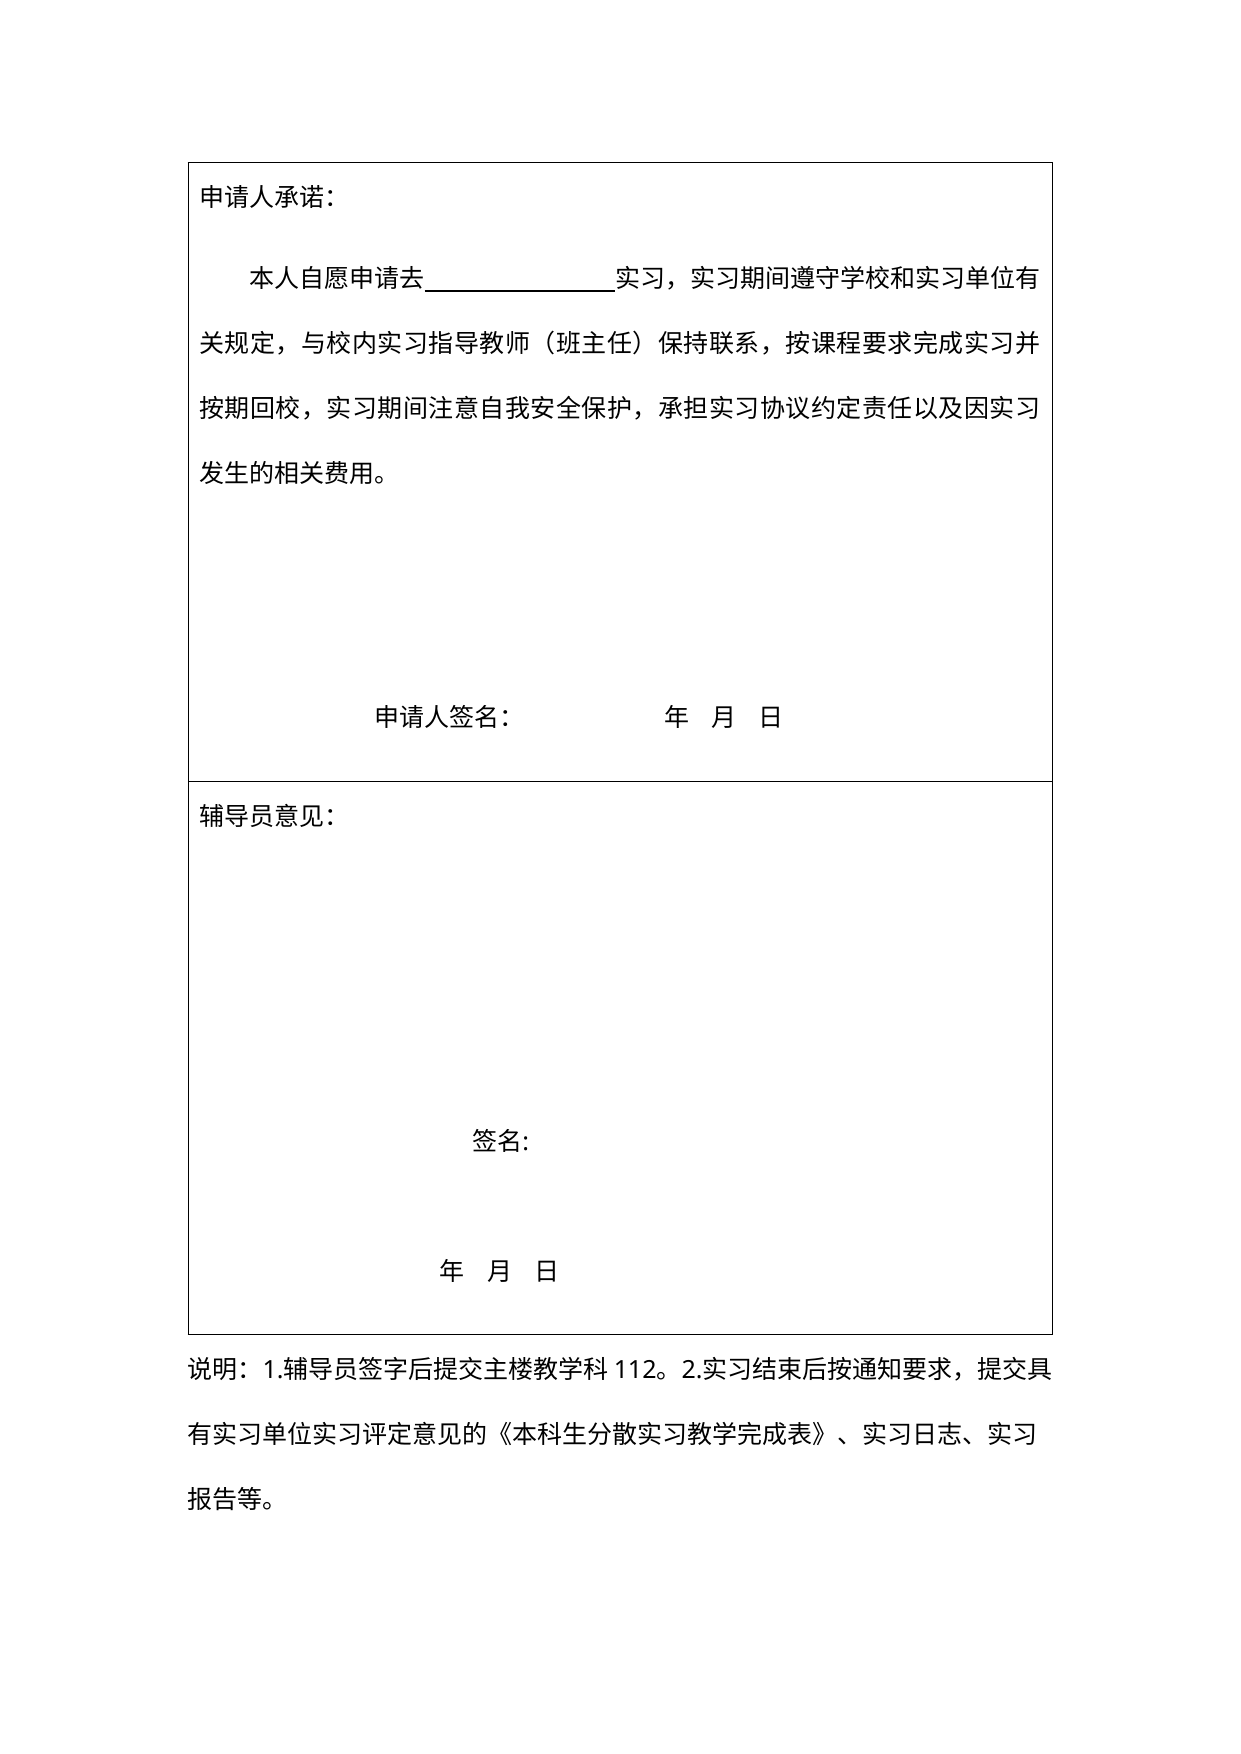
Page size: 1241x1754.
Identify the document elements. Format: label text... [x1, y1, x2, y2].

text 说明：1.辅导员签字后提交主楼教学科112。2.实习结束后按通知要求，提交具有实习单位实习评定意见的《本科生分散实习教学完成表》、实习日志、实习报告等。 [187, 1335, 1053, 1530]
table_cell 辅导员意见： 签名: 年 月 日 [189, 782, 1052, 1334]
table_cell 申请人承诺： 本人自愿申请去 实习，实习期间遵守学校和实习单位有关规定，与校内实习指导教师（班主任）保持联系，按课程要求完成实习并按期回校，实习期间注意自我安全保护，承担实习协议约定责任以及因实习发生的相关费用。 申请人签名： 年 月 日 [189, 163, 1052, 781]
